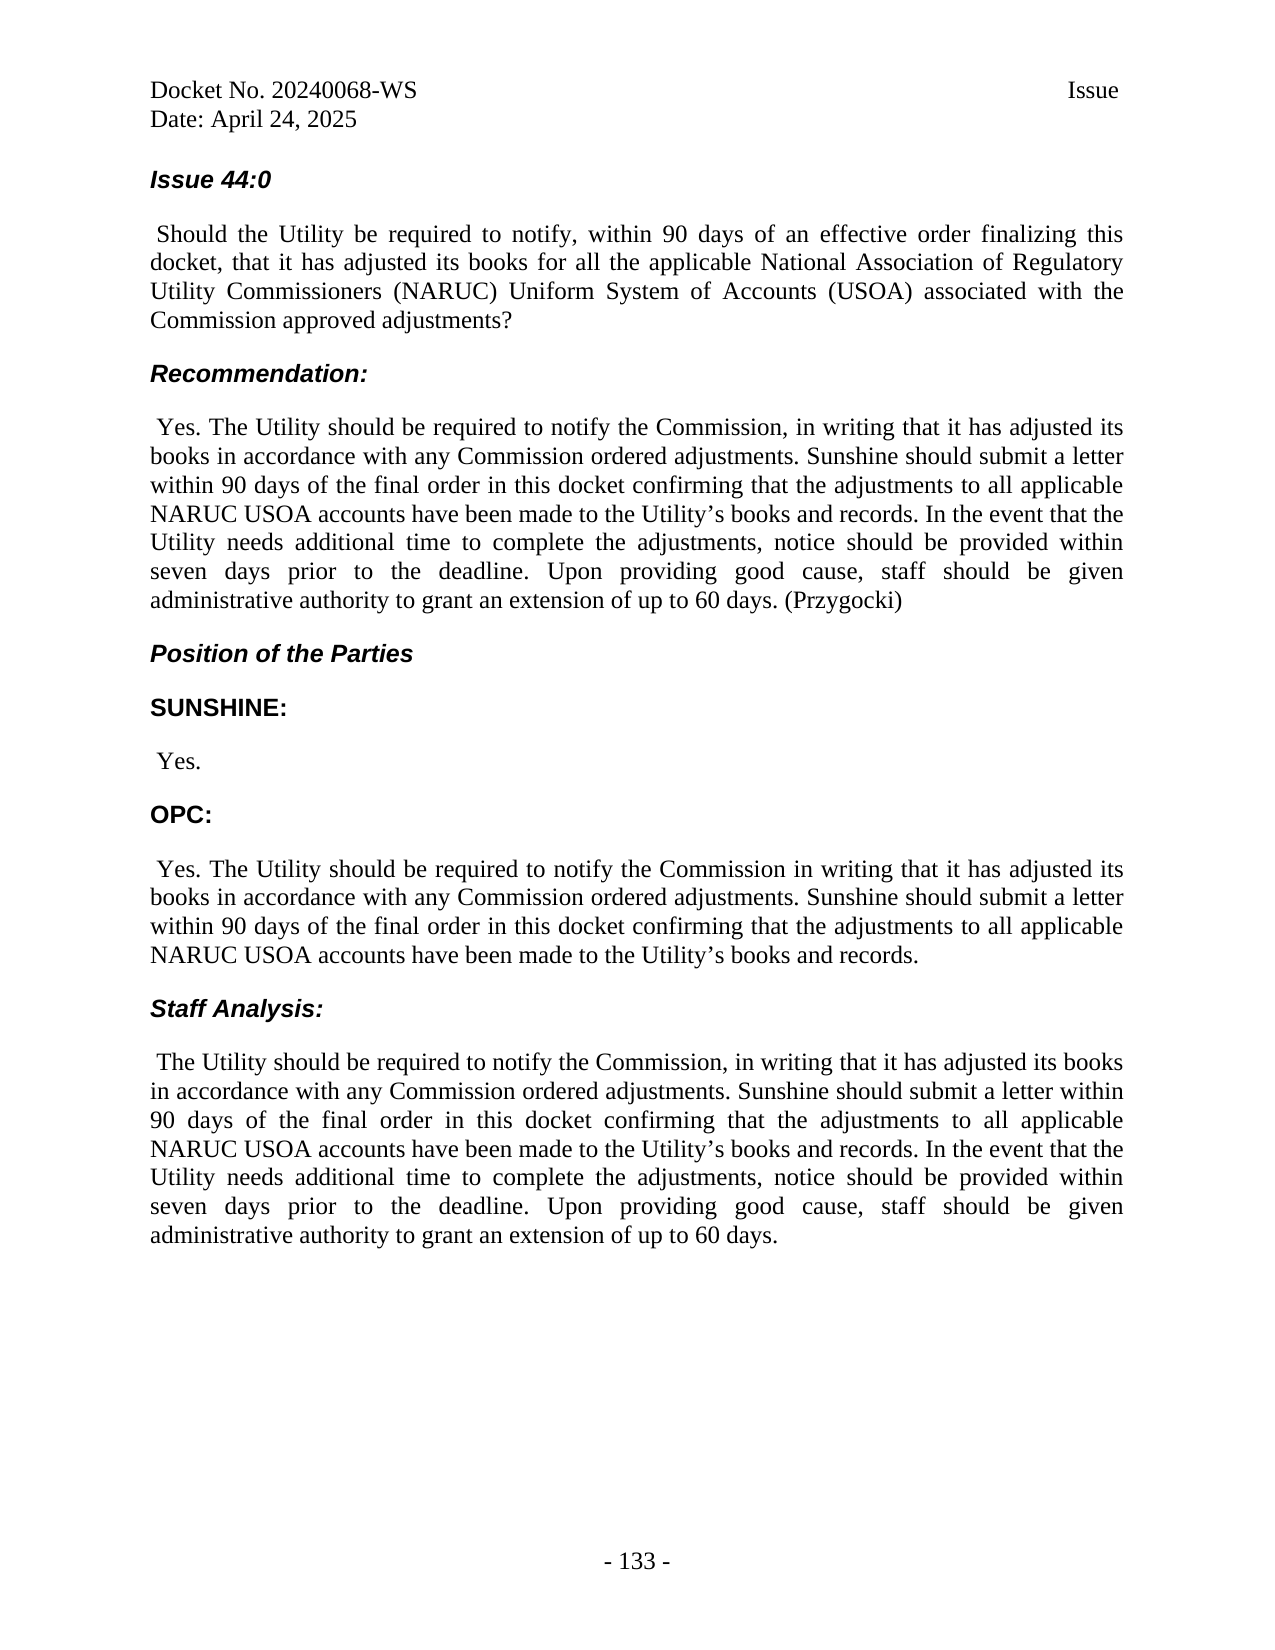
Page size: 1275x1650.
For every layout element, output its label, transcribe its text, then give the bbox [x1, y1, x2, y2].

text Yes. The Utility should be required to notify the Commission, in writing that it has adjusted its books in accordance with any Commission ordered adjustments. Sunshine should submit a letter within 90 days of the final order in this docket confirming that the adjustments to all applicable NARUC USOA accounts have been made to the Utility’s books and records. In the event that the Utility needs additional time to complete the adjustments, notice should be provided within seven days prior to the deadline. Upon providing good cause, staff should be given administrative authority to grant an extension of up to 60 days. (Przygocki) [150, 412, 1125, 614]
text SUNSHINE: [150, 692, 1125, 721]
text The Utility should be required to notify the Commission, in writing that it has adjusted its books in accordance with any Commission ordered adjustments. Sunshine should submit a letter within 90 days of the final order in this docket confirming that the adjustments to all applicable NARUC USOA accounts have been made to the Utility’s books and records. In the event that the Utility needs additional time to complete the adjustments, notice should be provided within seven days prior to the deadline. Upon providing good cause, staff should be given administrative authority to grant an extension of up to 60 days. [150, 1047, 1125, 1249]
text OPC: [150, 800, 1125, 829]
subtitle Issue 44: [150, 165, 1125, 194]
subtitle Staff Analysis: [150, 994, 1125, 1022]
text Yes. The Utility should be required to notify the Commission in writing that it has adjusted its books in accordance with any Commission ordered adjustments. Sunshine should submit a letter within 90 days of the final order in this docket confirming that the adjustments to all applicable NARUC USOA accounts have been made to the Utility’s books and records. [150, 854, 1125, 969]
text Should the Utility be required to notify, within 90 days of an effective order finalizing this docket, that it has adjusted its books for all the applicable National Association of Regulatory Utility Commissioners (NARUC) Uniform System of Accounts (USOA) associated with the Commission approved adjustments? [150, 219, 1125, 334]
subtitle Position of the Parties [150, 639, 1125, 667]
subtitle Recommendation: [150, 359, 1125, 387]
text Yes. [150, 746, 1125, 775]
